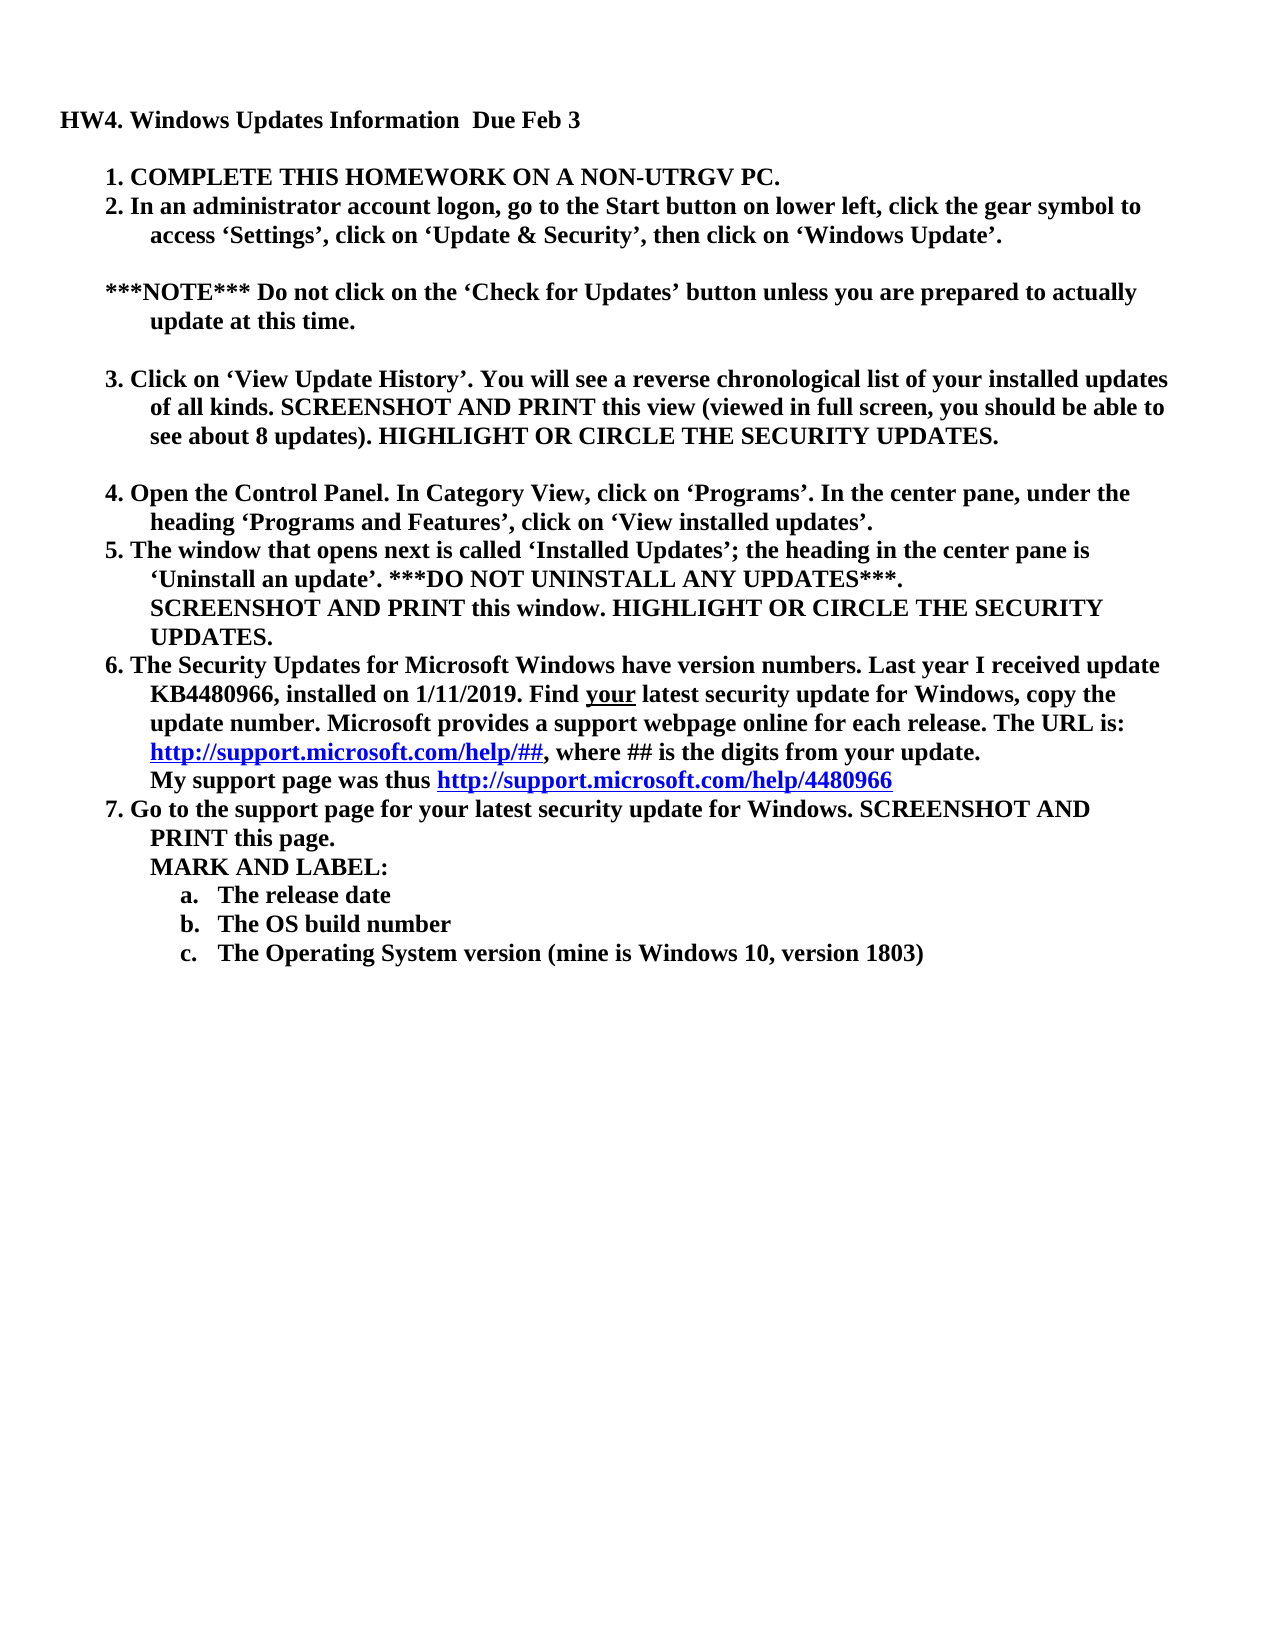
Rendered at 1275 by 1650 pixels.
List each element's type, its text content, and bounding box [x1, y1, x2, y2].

text SCREENSHOT AND PRINT this window. HIGHLIGHT OR CIRCLE THE SECURITY UPDATES. [105, 593, 1170, 651]
list The Operating System version (mine is Windows 10, version 1803) [180, 938, 1170, 967]
text 7. Go to the support page for your latest security update for Windows. SCREENSHOT AND PRINT this page. [105, 794, 1170, 852]
text 5. The window that opens next is called ‘Installed Updates’; the heading in the center pane is ‘Uninstall an update’. ***DO NOT UNINSTALL ANY UPDATES***. [105, 536, 1170, 593]
text 3. Click on ‘View Update History’. You will see a reverse chronological list of your installed updates of all kinds. SCREENSHOT AND PRINT this view (viewed in full screen, you should be able to see about 8 updates). HIGHLIGHT OR CIRCLE THE SECURITY UPDATES. [105, 364, 1170, 450]
list The OS build number [180, 909, 1170, 938]
text ***NOTE*** Do not click on the ‘Check for Updates’ button unless you are prepared to actually update at this time. [105, 277, 1170, 335]
text 2. In an administrator account logon, go to the Start button on lower left, click the gear symbol to access ‘Settings’, click on ‘Update & Security’, then click on ‘Windows Update’. [105, 191, 1170, 249]
text 4. Open the Control Panel. In Category View, click on ‘Programs’. In the center pane, under the heading ‘Programs and Features’, click on ‘View installed updates’. [105, 478, 1170, 536]
text HW4. Windows Updates Information Due Feb 3 1. COMPLETE THIS HOMEWORK ON A NON-UTRGV PC. [60, 105, 1170, 191]
list The release date [180, 881, 1170, 909]
text MARK AND LABEL: [150, 852, 1170, 881]
text 6. The Security Updates for Microsoft Windows have version numbers. Last year I received update KB4480966, installed on 1/11/2019. Find your latest security update for Windows, copy the update number. Microsoft provides a support webpage online for each release. The URL is: http://support.microsoft.com/help/##, where ## is the digits from your update. My support page was thus http://support.microsoft.com/help/4480966 [105, 651, 1170, 794]
